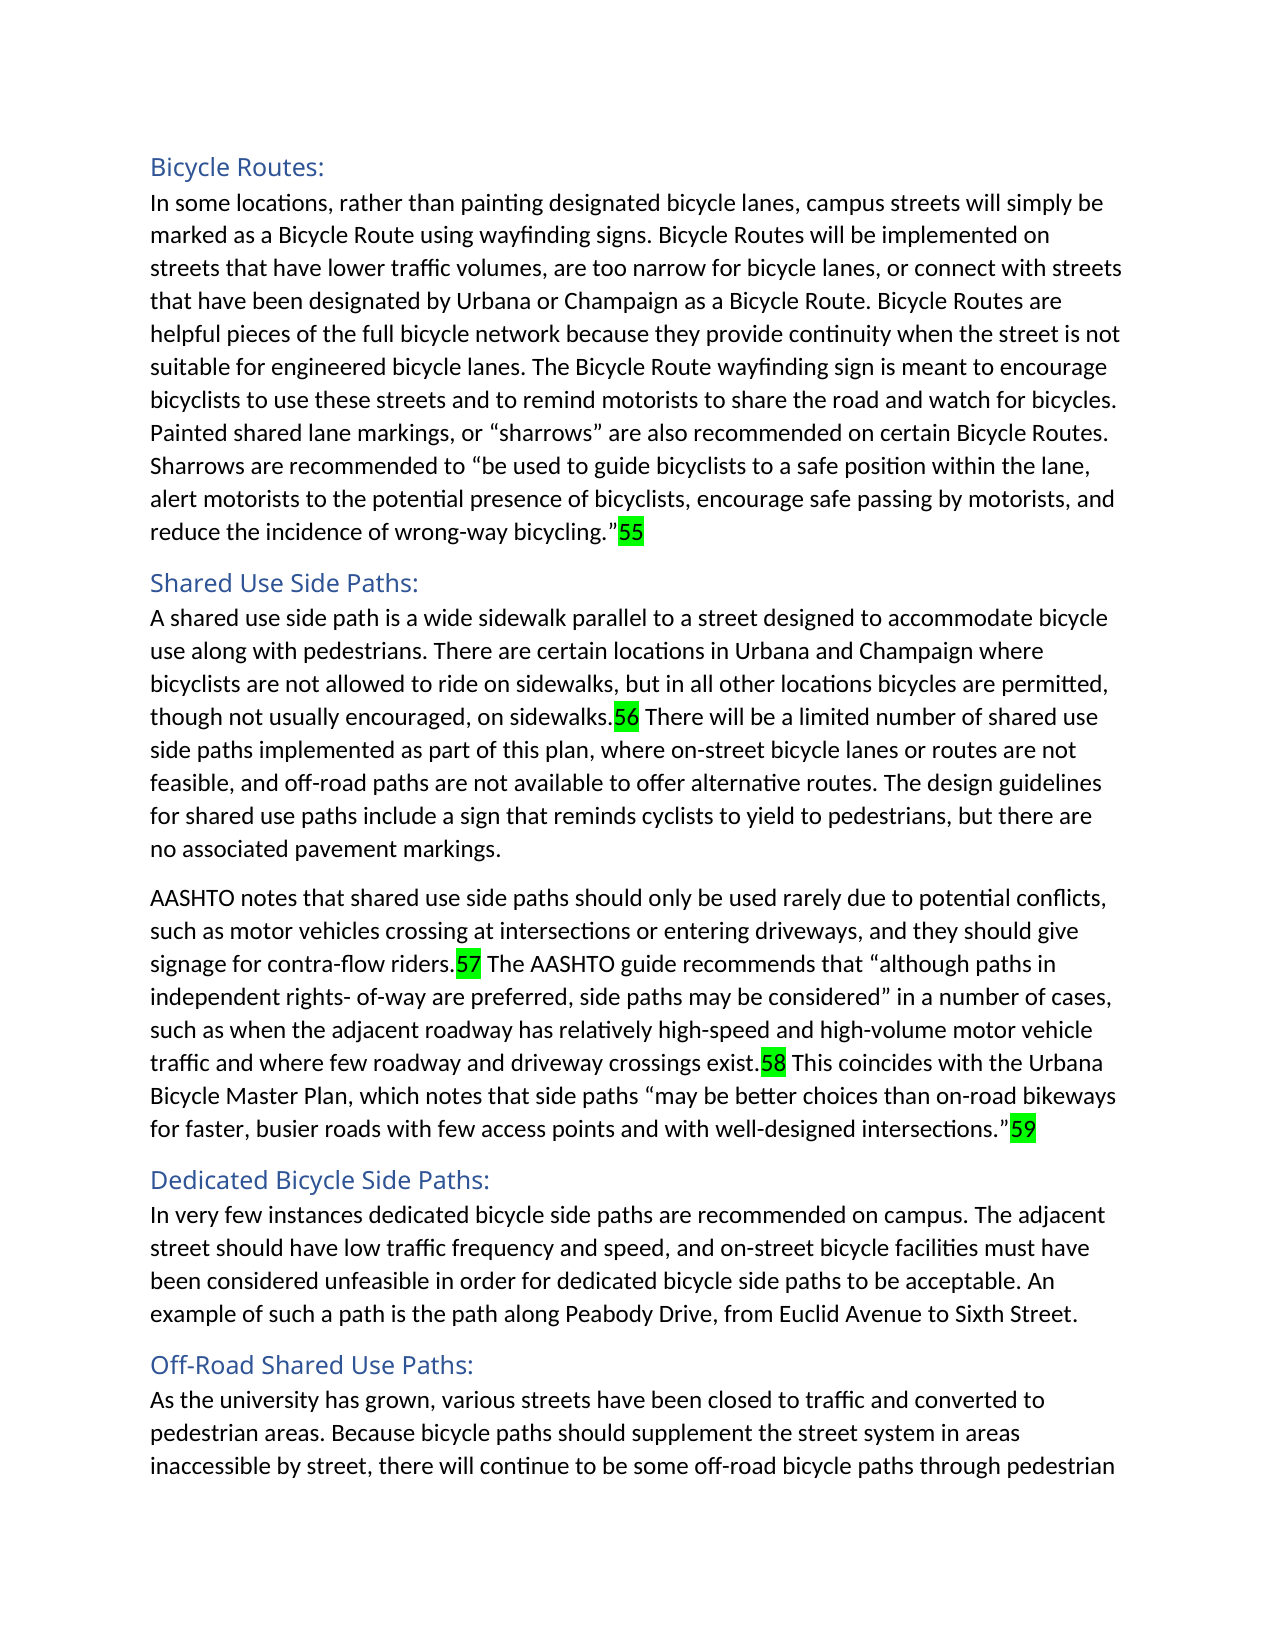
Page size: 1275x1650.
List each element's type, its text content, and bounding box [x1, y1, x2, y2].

subtitle Bicycle Routes: [150, 150, 1125, 184]
text In very few instances dedicated bicycle side paths are recommended on campus. The adjacent street should have low traffic frequency and speed, and on-street bicycle facilities must have been considered unfeasible in order for dedicated bicycle side paths to be acceptable. An example of such a path is the path along Peabody Drive, from Euclid Avenue to Sixth Street. [150, 1199, 1125, 1328]
text AASHTO notes that shared use side paths should only be used rarely due to potential conflicts, such as motor vehicles crossing at intersections or entering driveways, and they should give signage for contra-flow riders.57 The AASHTO guide recommends that “although paths in independent rights- of-way are preferred, side paths may be considered” in a number of cases, such as when the adjacent roadway has relatively high-speed and high-volume motor vehicle traffic and where few roadway and driveway crossings exist.58 This coincides with the Urbana Bicycle Master Plan, which notes that side paths “may be better choices than on-road bikeways for faster, busier roads with few access points and with well-designed intersections.”59 [150, 882, 1125, 1143]
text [150, 1384, 1125, 1481]
text In some locations, rather than painting designated bicycle lanes, campus streets will simply be marked as a Bicycle Route using wayfinding signs. Bicycle Routes will be implemented on streets that have lower traffic volumes, are too narrow for bicycle lanes, or connect with streets that have been designated by Urbana or Champaign as a Bicycle Route. Bicycle Routes are helpful pieces of the full bicycle network because they provide continuity when the street is not suitable for engineered bicycle lanes. The Bicycle Route wayfinding sign is meant to encourage bicyclists to use these streets and to remind motorists to share the road and watch for bicycles. Painted shared lane markings, or “sharrows” are also recommended on certain Bicycle Routes. Sharrows are recommended to “be used to guide bicyclists to a safe position within the lane, alert motorists to the potential presence of bicyclists, encourage safe passing by motorists, and reduce the incidence of wrong-way bicycling.”55 [150, 187, 1125, 546]
subtitle Dedicated Bicycle Side Paths: [150, 1162, 1125, 1196]
subtitle Off-Road Shared Use Paths: [150, 1347, 1125, 1381]
subtitle Shared Use Side Paths: [150, 566, 1125, 599]
text A shared use side path is a wide sidewalk parallel to a street designed to accommodate bicycle use along with pedestrians. There are certain locations in Urbana and Champaign where bicyclists are not allowed to ride on sidewalks, but in all other locations bicycles are permitted, though not usually encouraged, on sidewalks.56 There will be a limited number of shared use side paths implemented as part of this plan, where on-street bicycle lanes or routes are not feasible, and off-road paths are not available to offer alternative routes. The design guidelines for shared use paths include a sign that reminds cyclists to yield to pedestrians, but there are no associated pavement markings. [150, 602, 1125, 863]
